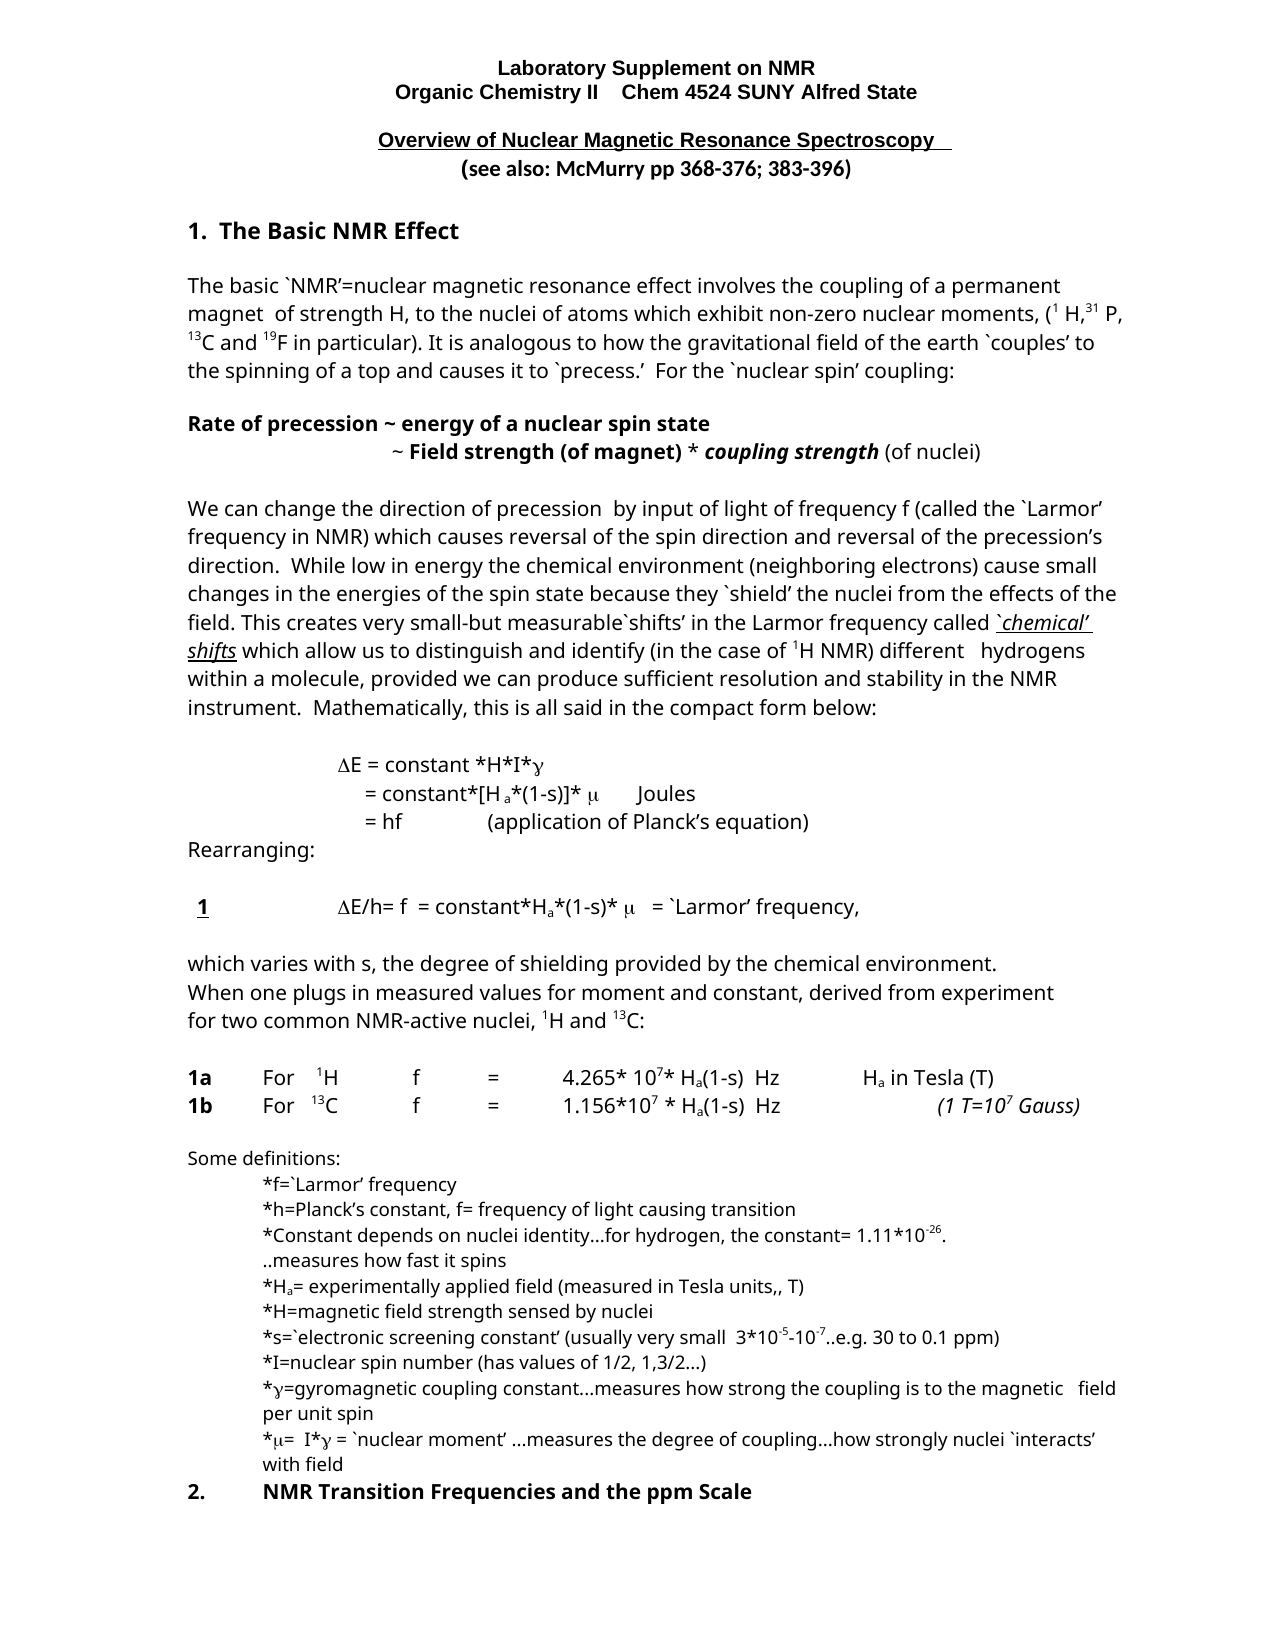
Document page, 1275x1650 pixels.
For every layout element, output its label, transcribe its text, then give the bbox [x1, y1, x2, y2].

text 2. NMR Transition Frequencies and the ppm Scale [187, 1477, 1125, 1506]
text *s=`electronic screening constant’ (usually very small 3*10-5-10-7..e.g. 30 to 0.1 ppm) [187, 1324, 1125, 1349]
text which varies with s, the degree of shielding provided by the chemical environment. [187, 949, 1125, 978]
text Overview of Nuclear Magnetic Resonance Spectroscopy [187, 128, 1125, 152]
text 1a For 1H f = 4.265* 107* Ha(1-s) Hz Ha in Tesla (T) [187, 1063, 1125, 1091]
text = constant*[H a*(1-s)]* Joules [187, 779, 1125, 807]
text When one plugs in measured values for moment and constant, derived from experiment [187, 978, 1125, 1006]
text The basic `NMR’=nuclear magnetic resonance effect involves the coupling of a permanent magnet of strength H, to the nuclei of atoms which exhibit non-zero nuclear moments, (1 H,31 P, 13C and 19F in particular). It is analogous to how the gravitational field of the earth `couples’ to the spinning of a top and causes it to `precess.’ For the `nuclear spin’ coupling: [187, 271, 1125, 384]
text Laboratory Supplement on NMR [187, 56, 1125, 80]
text Rearranging: [187, 836, 1125, 864]
text = hf (application of Planck’s equation) [187, 807, 1125, 836]
text *H=magnetic field strength sensed by nuclei [187, 1298, 1125, 1324]
text Some definitions: [187, 1145, 1125, 1171]
text ~ Field strength (of magnet) * coupling strength (of nuclei) [187, 437, 1125, 466]
text (see also: McMurry pp 368-376; 383-396) [187, 152, 1125, 183]
text E = constant *H*I* [187, 750, 1125, 779]
text Rate of precession ~ energy of a nuclear spin state [187, 409, 1125, 437]
text Organic Chemistry II Chem 4524 SUNY Alfred State [187, 80, 1125, 104]
text ..measures how fast it spins [187, 1247, 1125, 1273]
text 1b For 13C f = 1.156*107 * Ha(1-s) Hz (1 T=107 Gauss) [187, 1091, 1125, 1120]
text 1 E/h= f = constant*Ha*(1-s)* = `Larmor’ frequency, [187, 892, 1125, 921]
text *f=`Larmor’ frequency [187, 1171, 1125, 1196]
text We can change the direction of precession by input of light of frequency f (called the `Larmor’ frequency in NMR) which causes reversal of the spin direction and reversal of the precession’s direction. While low in energy the chemical environment (neighboring electrons) cause small changes in the energies of the spin state because they `shield’ the nuclei from the effects of the field. This creates very small-but measurable`shifts’ in the Larmor frequency called `chemical’ shifts which allow us to distinguish and identify (in the case of 1H NMR) different hydrogens within a molecule, provided we can produce sufficient resolution and stability in the NMR instrument. Mathematically, this is all said in the compact form below: [187, 494, 1125, 721]
text *=gyromagnetic coupling constant...measures how strong the coupling is to the magnetic field per unit spin [262, 1375, 1125, 1426]
text *h=Planck’s constant, f= frequency of light causing transition [187, 1196, 1125, 1222]
text *I=nuclear spin number (has values of 1/2, 1,3/2...) [187, 1349, 1125, 1375]
text 1. The Basic NMR Effect [187, 214, 1125, 246]
text *Ha= experimentally applied field (measured in Tesla units,, T) [187, 1273, 1125, 1298]
text *= I* = `nuclear moment’ ...measures the degree of coupling...how strongly nuclei `interacts’ with field [262, 1426, 1125, 1477]
text *Constant depends on nuclei identity...for hydrogen, the constant= 1.11*10-26. [187, 1222, 1125, 1247]
text for two common NMR-active nuclei, 1H and 13C: [187, 1006, 1125, 1034]
